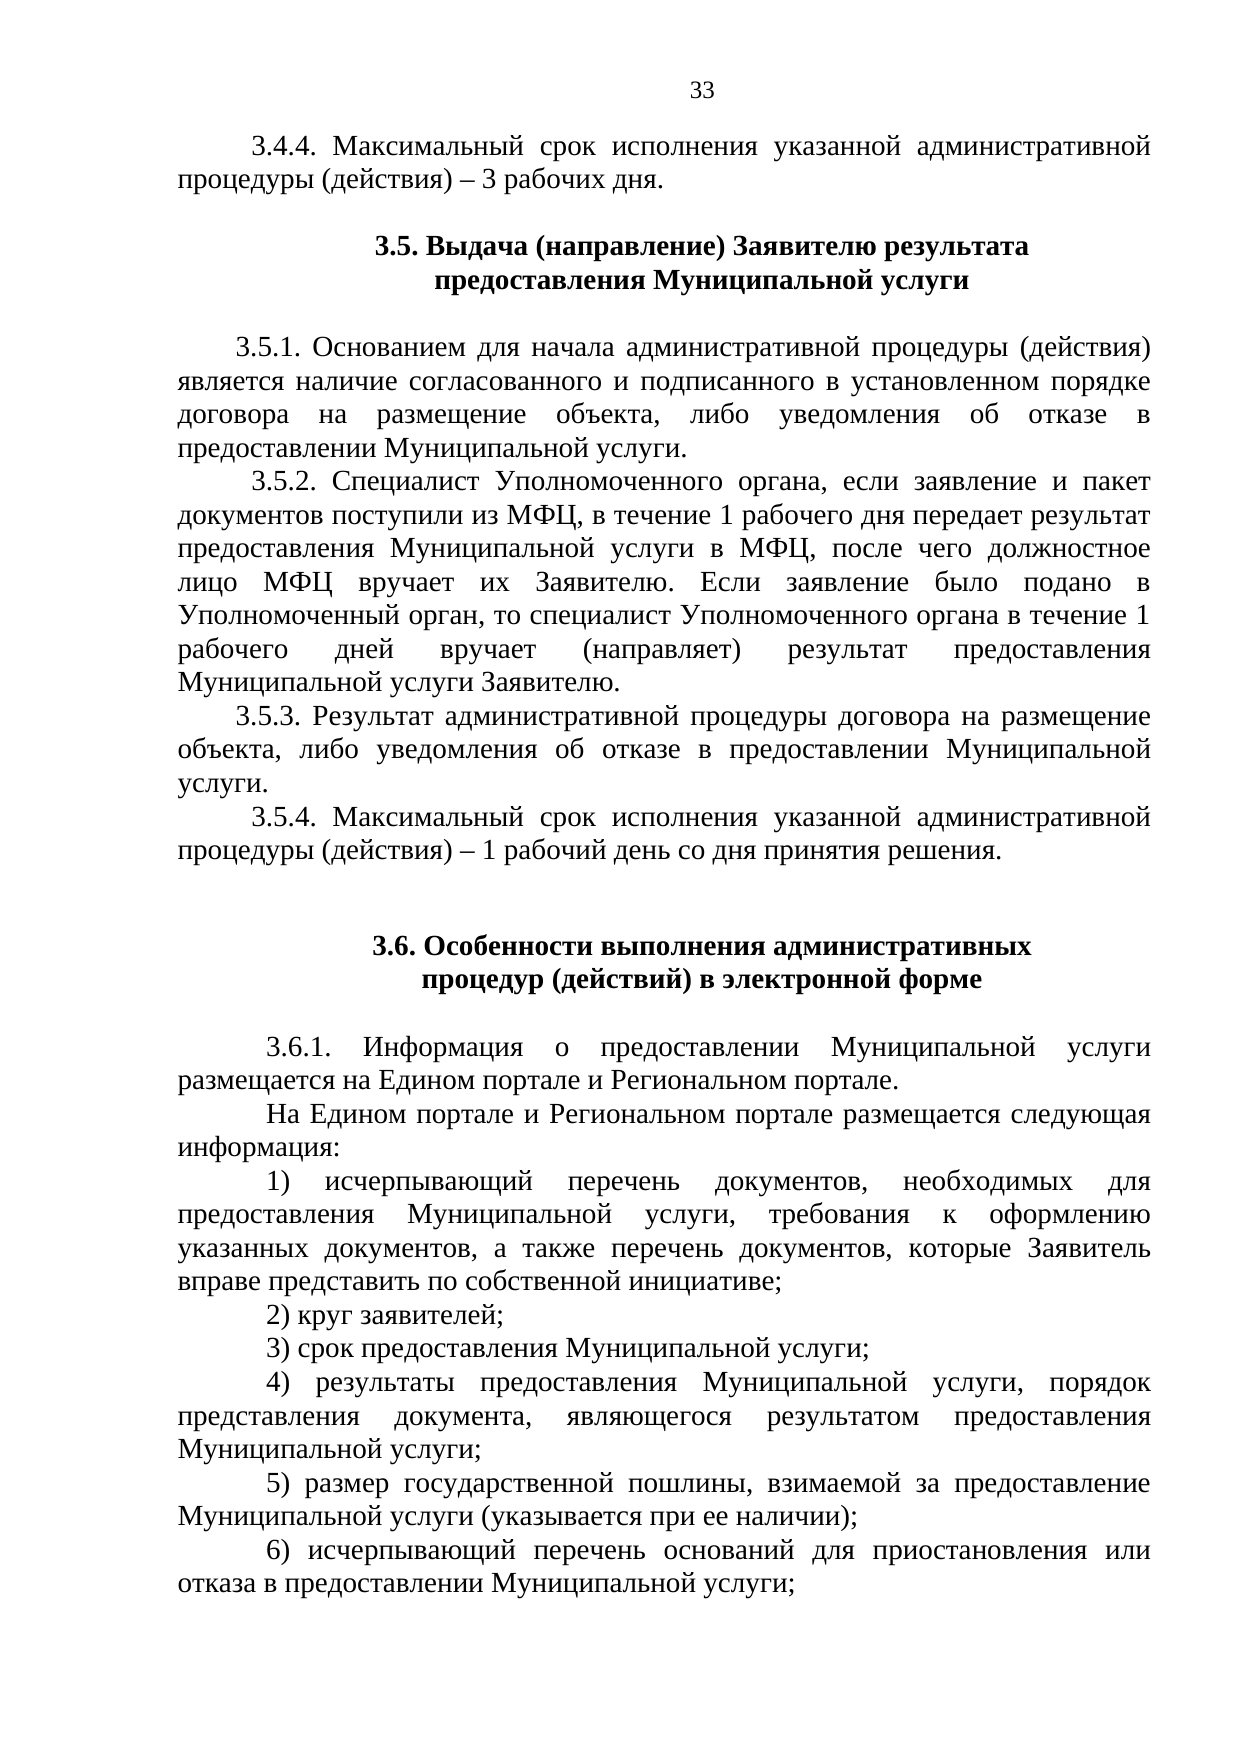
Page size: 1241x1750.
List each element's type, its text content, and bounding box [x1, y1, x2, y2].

text 3.6.1. Информация о предоставлении Муниципальной услуги размещается на Едином портале и Региональном портале. [177, 1029, 1152, 1096]
text 3.5.1. Основанием для начала административной процедуры (действия) является наличие согласованного и подписанного в установленном порядке договора на размещение объекта, либо уведомления об отказе в предоставлении Муниципальной услуги. [177, 329, 1152, 463]
text процедур (действий) в электронной форме [177, 962, 1152, 995]
text 6) исчерпывающий перечень оснований для приостановления или отказа в предоставлении Муниципальной услуги; [177, 1532, 1152, 1599]
text 3.4.4. Максимальный срок исполнения указанной административной процедуры (действия) – 3 рабочих дня. [177, 128, 1152, 195]
text На Едином портале и Региональном портале размещается следующая информация: [177, 1096, 1152, 1163]
text 3.5. Выдача (направление) Заявителю результата [177, 228, 1152, 262]
text 5) размер государственной пошлины, взимаемой за предоставление Муниципальной услуги (указывается при ее наличии); [177, 1465, 1152, 1532]
text 3.5.2. Специалист Уполномоченного органа, если заявление и пакет документов поступили из МФЦ, в течение 1 рабочего дня передает результат предоставления Муниципальной услуги в МФЦ, после чего должностное лицо МФЦ вручает их Заявителю. Если заявление было подано в Уполномоченный орган, то специалист Уполномоченного органа в течение 1 рабочего дней вручает (направляет) результат предоставления Муниципальной услуги Заявителю. [177, 463, 1152, 698]
text 1) исчерпывающий перечень документов, необходимых для предоставления Муниципальной услуги, требования к оформлению указанных документов, а также перечень документов, которые Заявитель вправе представить по собственной инициативе; [177, 1163, 1152, 1297]
text 3.5.4. Максимальный срок исполнения указанной административной процедуры (действия) – 1 рабочий день со дня принятия решения. [177, 799, 1152, 866]
text 4) результаты предоставления Муниципальной услуги, порядок представления документа, являющегося результатом предоставления Муниципальной услуги; [177, 1364, 1152, 1465]
text 3.6. Особенности выполнения административных [177, 928, 1152, 962]
text 2) круг заявителей; [177, 1297, 1152, 1331]
text 3) срок предоставления Муниципальной услуги; [177, 1331, 1152, 1364]
text предоставления Муниципальной услуги [177, 262, 1152, 296]
text 3.5.3. Результат административной процедуры договора на размещение объекта, либо уведомления об отказе в предоставлении Муниципальной услуги. [177, 698, 1152, 799]
